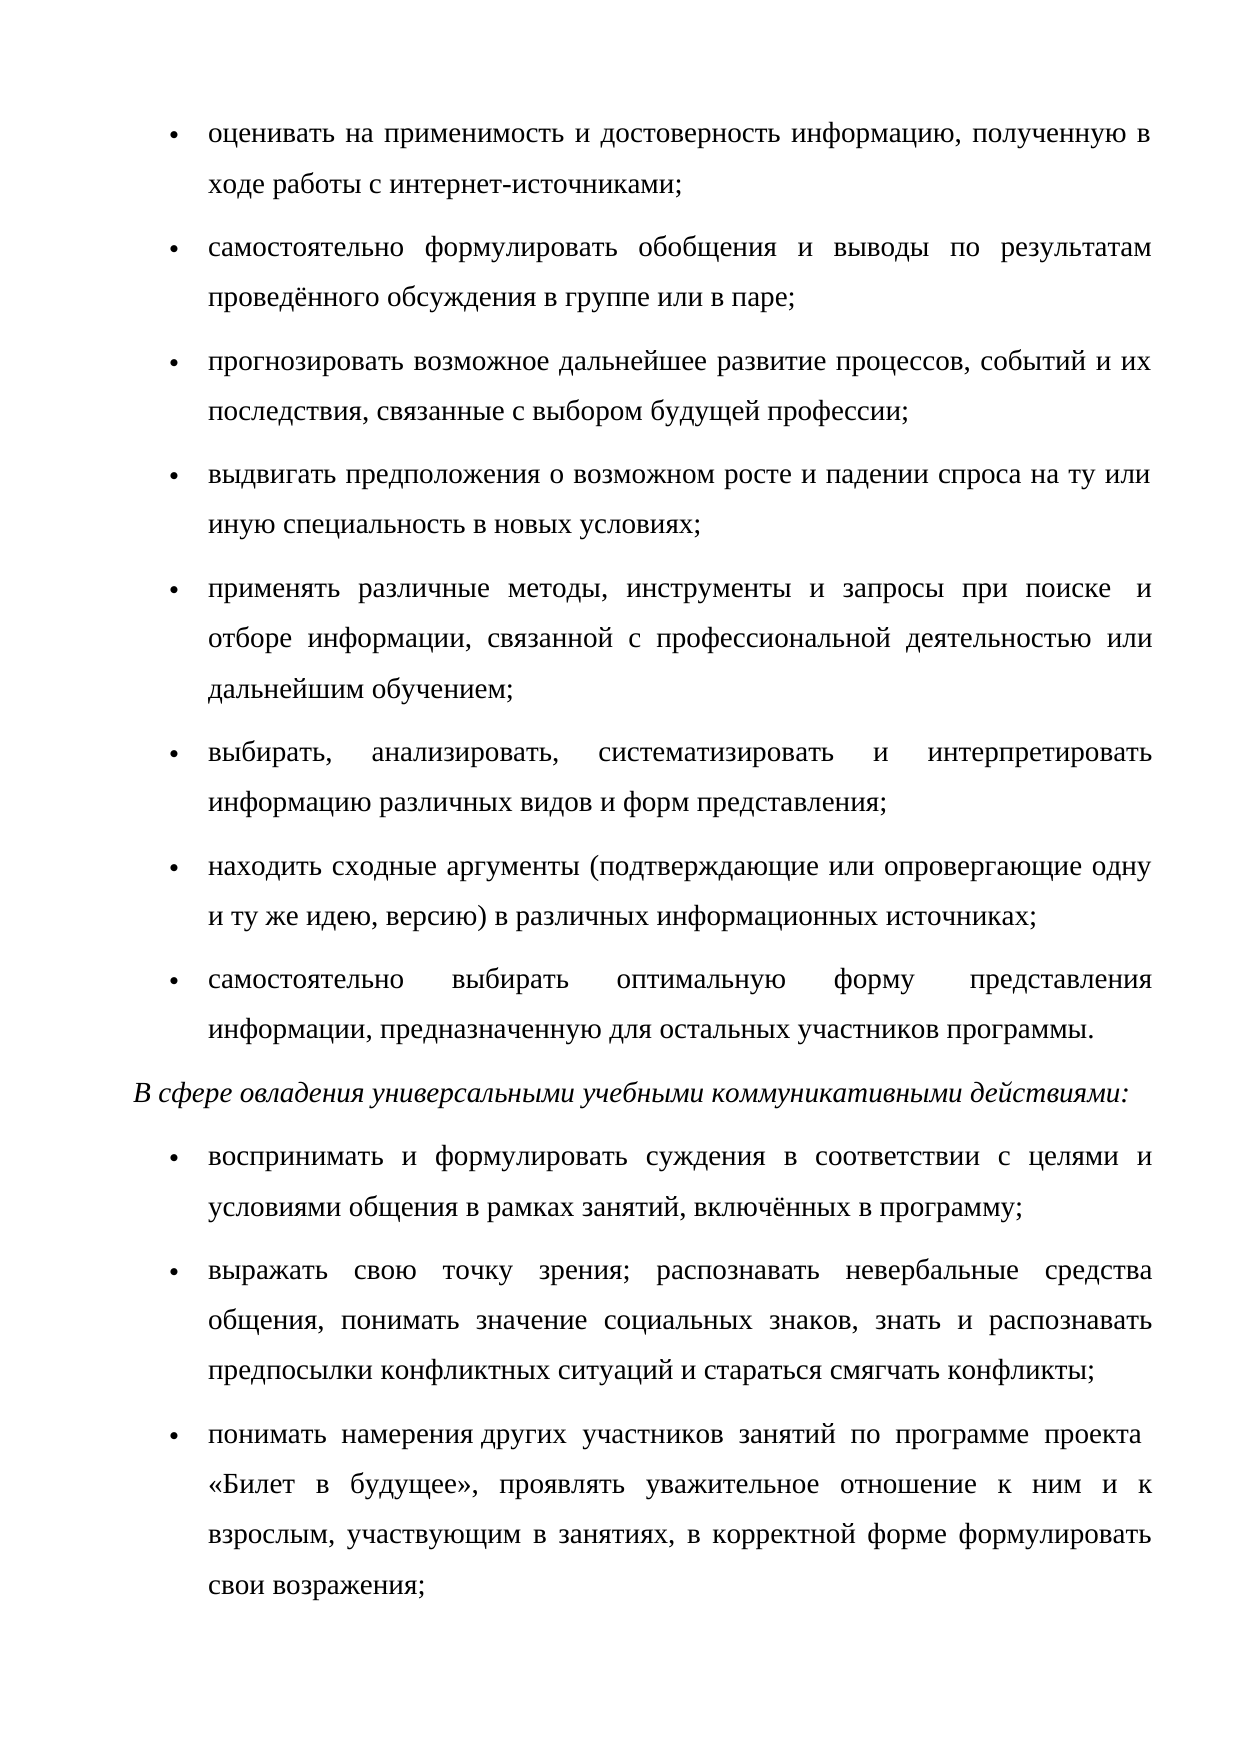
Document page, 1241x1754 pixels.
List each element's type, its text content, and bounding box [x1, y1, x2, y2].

list оценивать на применимость и достоверность информацию, полученную в ходе работы с интернет-источниками; [170, 115, 1152, 199]
text В сфере овладения универсальными учебными коммуникативными действиями: [133, 1075, 1163, 1108]
list самостоятельно формулировать обобщения и выводы по результатам проведённого обсуждения в группе или в паре; [170, 229, 1152, 313]
list самостоятельно выбирать оптимальную форму представления информации, предназначенную для остальных участников программы. [170, 961, 1152, 1045]
list находить сходные аргументы (подтверждающие или опровергающие одну и ту же идею, версию) в различных информационных источниках; [170, 848, 1152, 931]
list воспринимать и формулировать суждения в соответствии с целями и условиями общения в рамках занятий, включённых в программу; [170, 1138, 1152, 1222]
list понимать намерения других участников занятий по программе проекта [170, 1416, 1163, 1449]
list прогнозировать возможное дальнейшее развитие процессов, событий и их последствия, связанные с выбором будущей профессии; [170, 343, 1152, 427]
text «Билет в будущее», проявлять уважительное отношение к ним и к взрослым, участвующим в занятиях, в корректной форме формулировать свои возражения; [208, 1466, 1152, 1600]
list выражать свою точку зрения; распознавать невербальные средства общения, понимать значение социальных знаков, знать и распознавать предпосылки конфликтных ситуаций и стараться смягчать конфликты; [170, 1252, 1152, 1386]
list выбирать, анализировать, систематизировать и интерпретировать информацию различных видов и форм представления; [170, 734, 1152, 818]
list выдвигать предположения о возможном росте и падении спроса на ту или иную специальность в новых условиях; [170, 456, 1152, 540]
list применять различные методы, инструменты и запросы при поиске и отборе информации, связанной с профессиональной деятельностью или дальнейшим обучением; [170, 570, 1152, 704]
